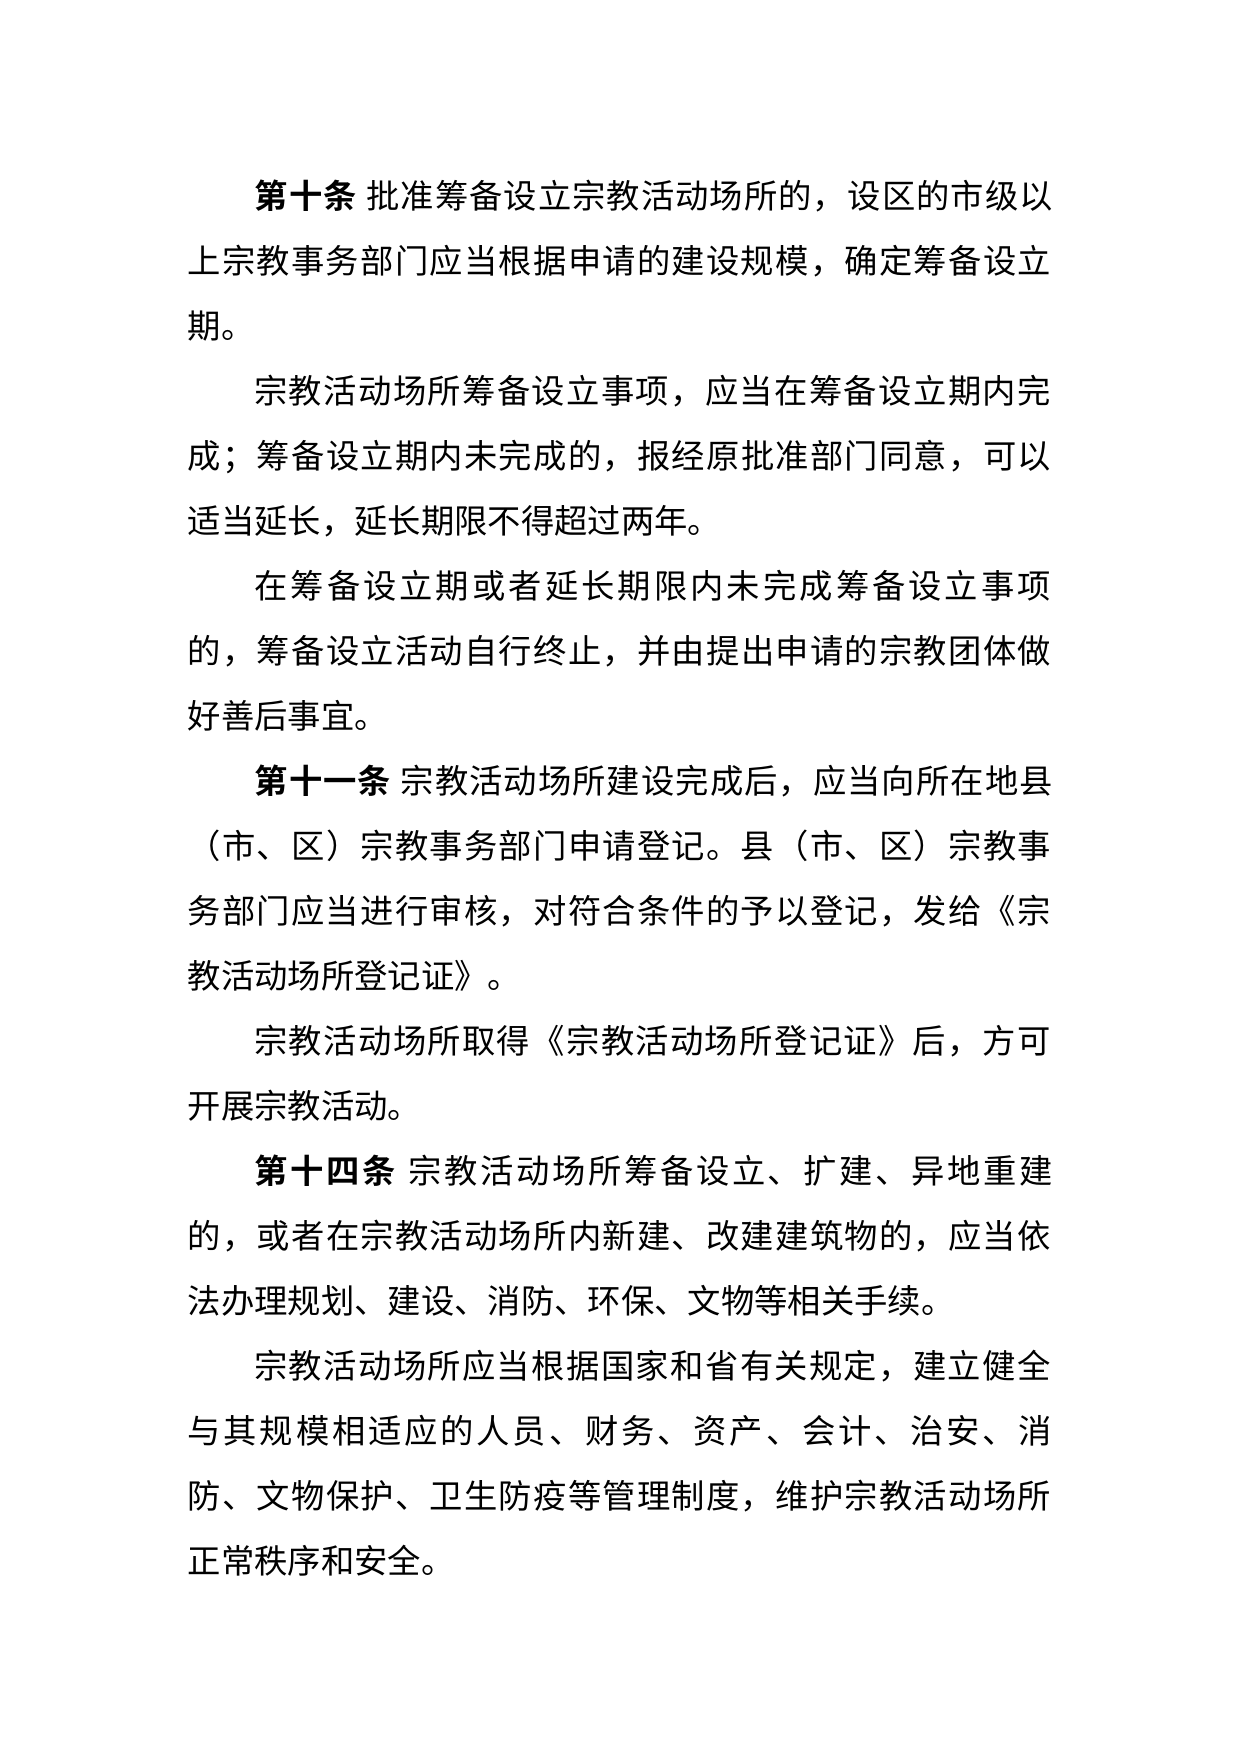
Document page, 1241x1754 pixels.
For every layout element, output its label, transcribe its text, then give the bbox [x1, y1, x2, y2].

list 在筹备设立期或者延长期限内未完成筹备设立事项的，筹备设立活动自行终止，并由提出申请的宗教团体做好善后事宜。 [187, 552, 1053, 747]
list 第十四条 宗教活动场所筹备设立、扩建、异地重建的，或者在宗教活动场所内新建、改建建筑物的，应当依法办理规划、建设、消防、环保、文物等相关手续。 [187, 1137, 1053, 1332]
list 宗教活动场所取得《宗教活动场所登记证》后，方可开展宗教活动。 [187, 1007, 1053, 1137]
list 宗教活动场所应当根据国家和省有关规定，建立健全与其规模相适应的人员、财务、资产、会计、治安、消防、文物保护、卫生防疫等管理制度，维护宗教活动场所正常秩序和安全。 [187, 1332, 1053, 1592]
list 第十一条 宗教活动场所建设完成后，应当向所在地县（市、区）宗教事务部门申请登记。县（市、区）宗教事务部门应当进行审核，对符合条件的予以登记，发给《宗教活动场所登记证》。 [187, 747, 1053, 1007]
list 第十条 批准筹备设立宗教活动场所的，设区的市级以上宗教事务部门应当根据申请的建设规模，确定筹备设立期。 [187, 162, 1053, 357]
list 宗教活动场所筹备设立事项，应当在筹备设立期内完成；筹备设立期内未完成的，报经原批准部门同意，可以适当延长，延长期限不得超过两年。 [187, 357, 1053, 552]
